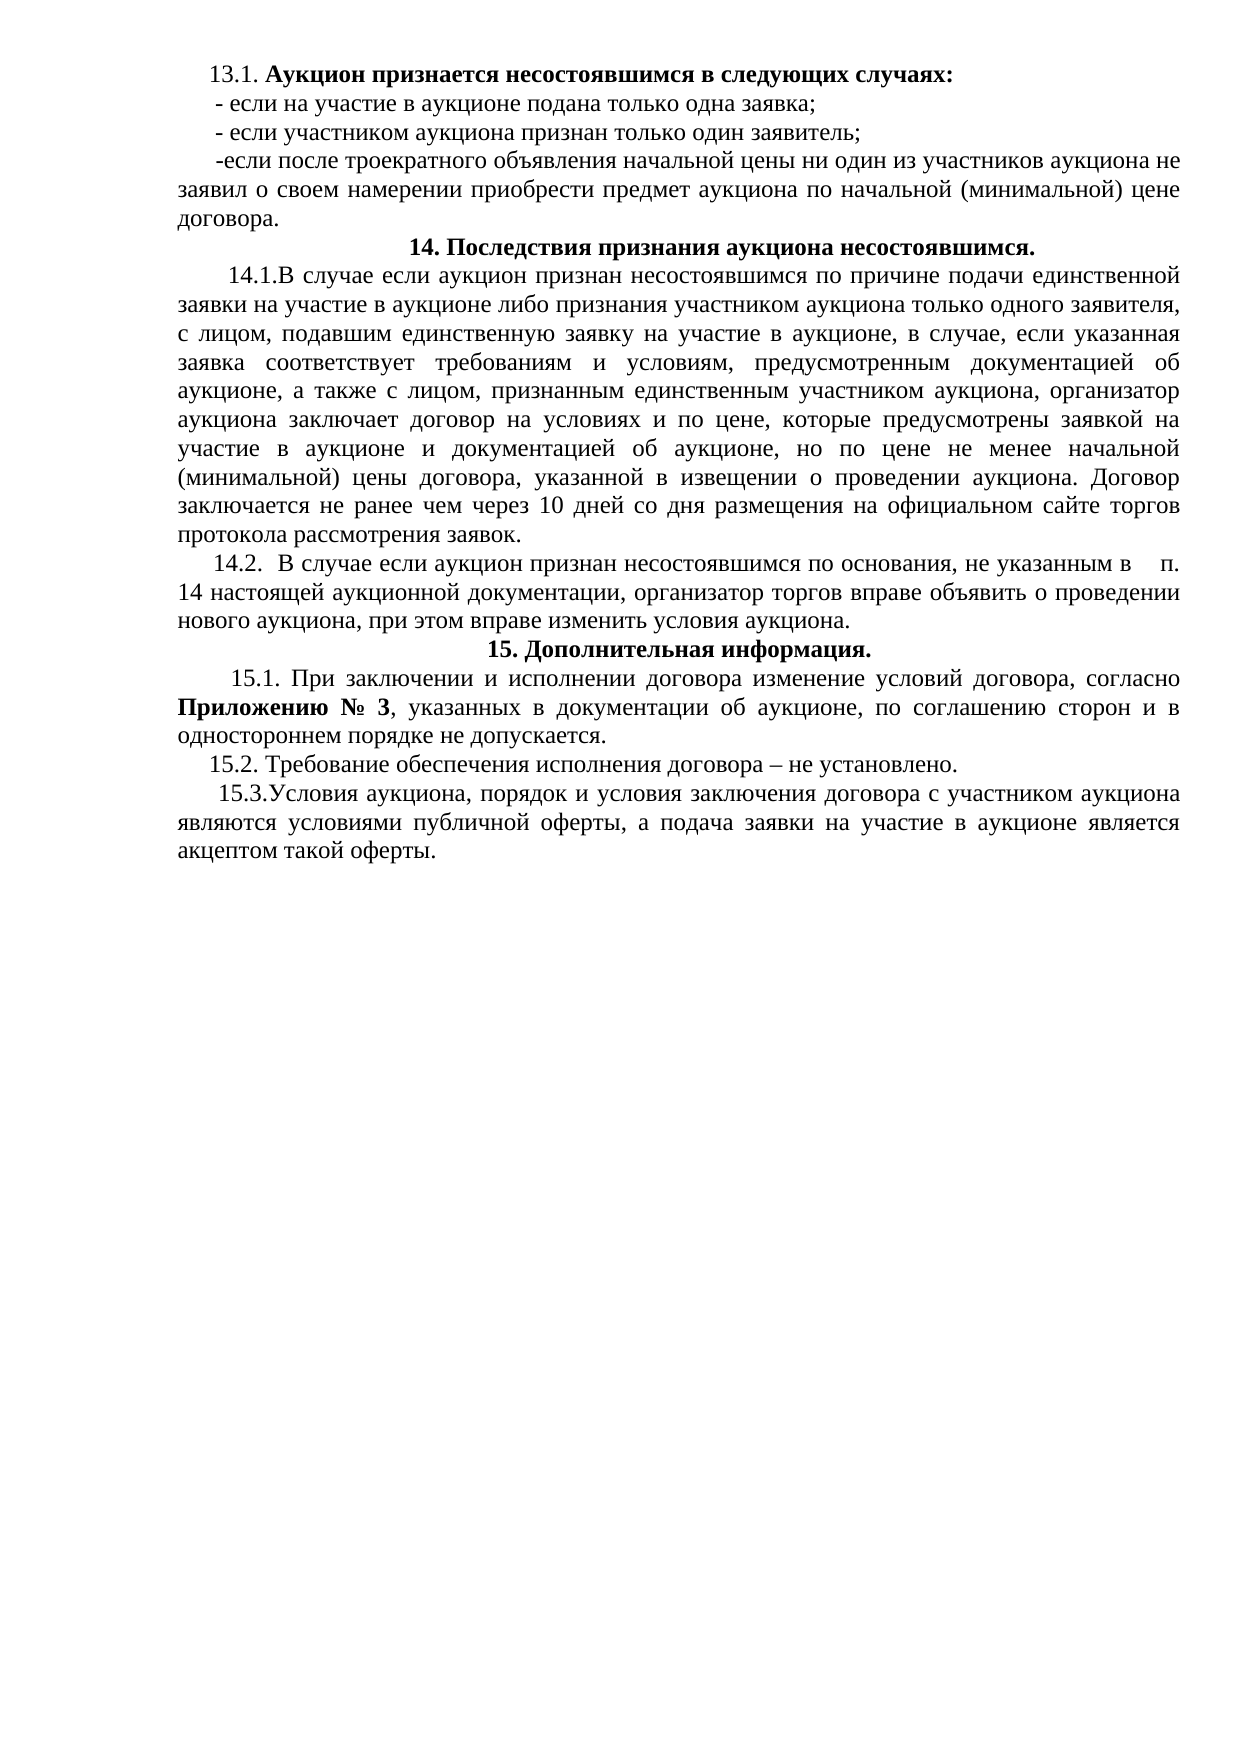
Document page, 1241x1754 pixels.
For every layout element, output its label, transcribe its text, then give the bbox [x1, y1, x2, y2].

text 14.1.В случае если аукцион признан несостоявшимся по причине подачи единственной заявки на участие в аукционе либо признания участником аукциона только одного заявителя, с лицом, подавшим единственную заявку на участие в аукционе, в случае, если указанная заявка соответствует требованиям и условиям, предусмотренным документацией об аукционе, а также с лицом, признанным единственным участником аукциона, организатор аукциона заключает договор на условиях и по цене, которые предусмотрены заявкой на участие в аукционе и документацией об аукционе, но по цене не менее начальной (минимальной) цены договора, указанной в извещении о проведении аукциона. Договор заключается не ранее чем через 10 дней со дня размещения на официальном сайте торгов протокола рассмотрения заявок. [177, 260, 1181, 548]
text 15.2. Требование обеспечения исполнения договора – не установлено. [177, 749, 1181, 778]
text 15.3.Условия аукциона, порядок и условия заключения договора с участником аукциона являются условиями публичной оферты, а подача заявки на участие в аукционе является акцептом такой оферты. [177, 778, 1181, 864]
text - если на участие в аукционе подана только одна заявка; [177, 88, 1181, 117]
text -если после троекратного объявления начальной цены ни один из участников аукциона не заявил о своем намерении приобрести предмет аукциона по начальной (минимальной) цене договора. [177, 145, 1181, 232]
text - если участником аукциона признан только один заявитель; [177, 117, 1181, 145]
text 14.2. В случае если аукцион признан несостоявшимся по основания, не указанным в п. 14 настоящей аукционной документации, организатор торгов вправе объявить о проведении нового аукциона, при этом вправе изменить условия аукциона. [177, 548, 1181, 634]
text 15.1. При заключении и исполнении договора изменение условий договора, согласно Приложению № 3, указанных в документации об аукционе, по соглашению сторон и в одностороннем порядке не допускается. [177, 663, 1181, 749]
text 15. Дополнительная информация. [177, 634, 1181, 663]
text 13.1. Аукцион признается несостоявшимся в следующих случаях: [177, 59, 1181, 88]
text 14. Последствия признания аукциона несостоявшимся. [177, 232, 1181, 260]
